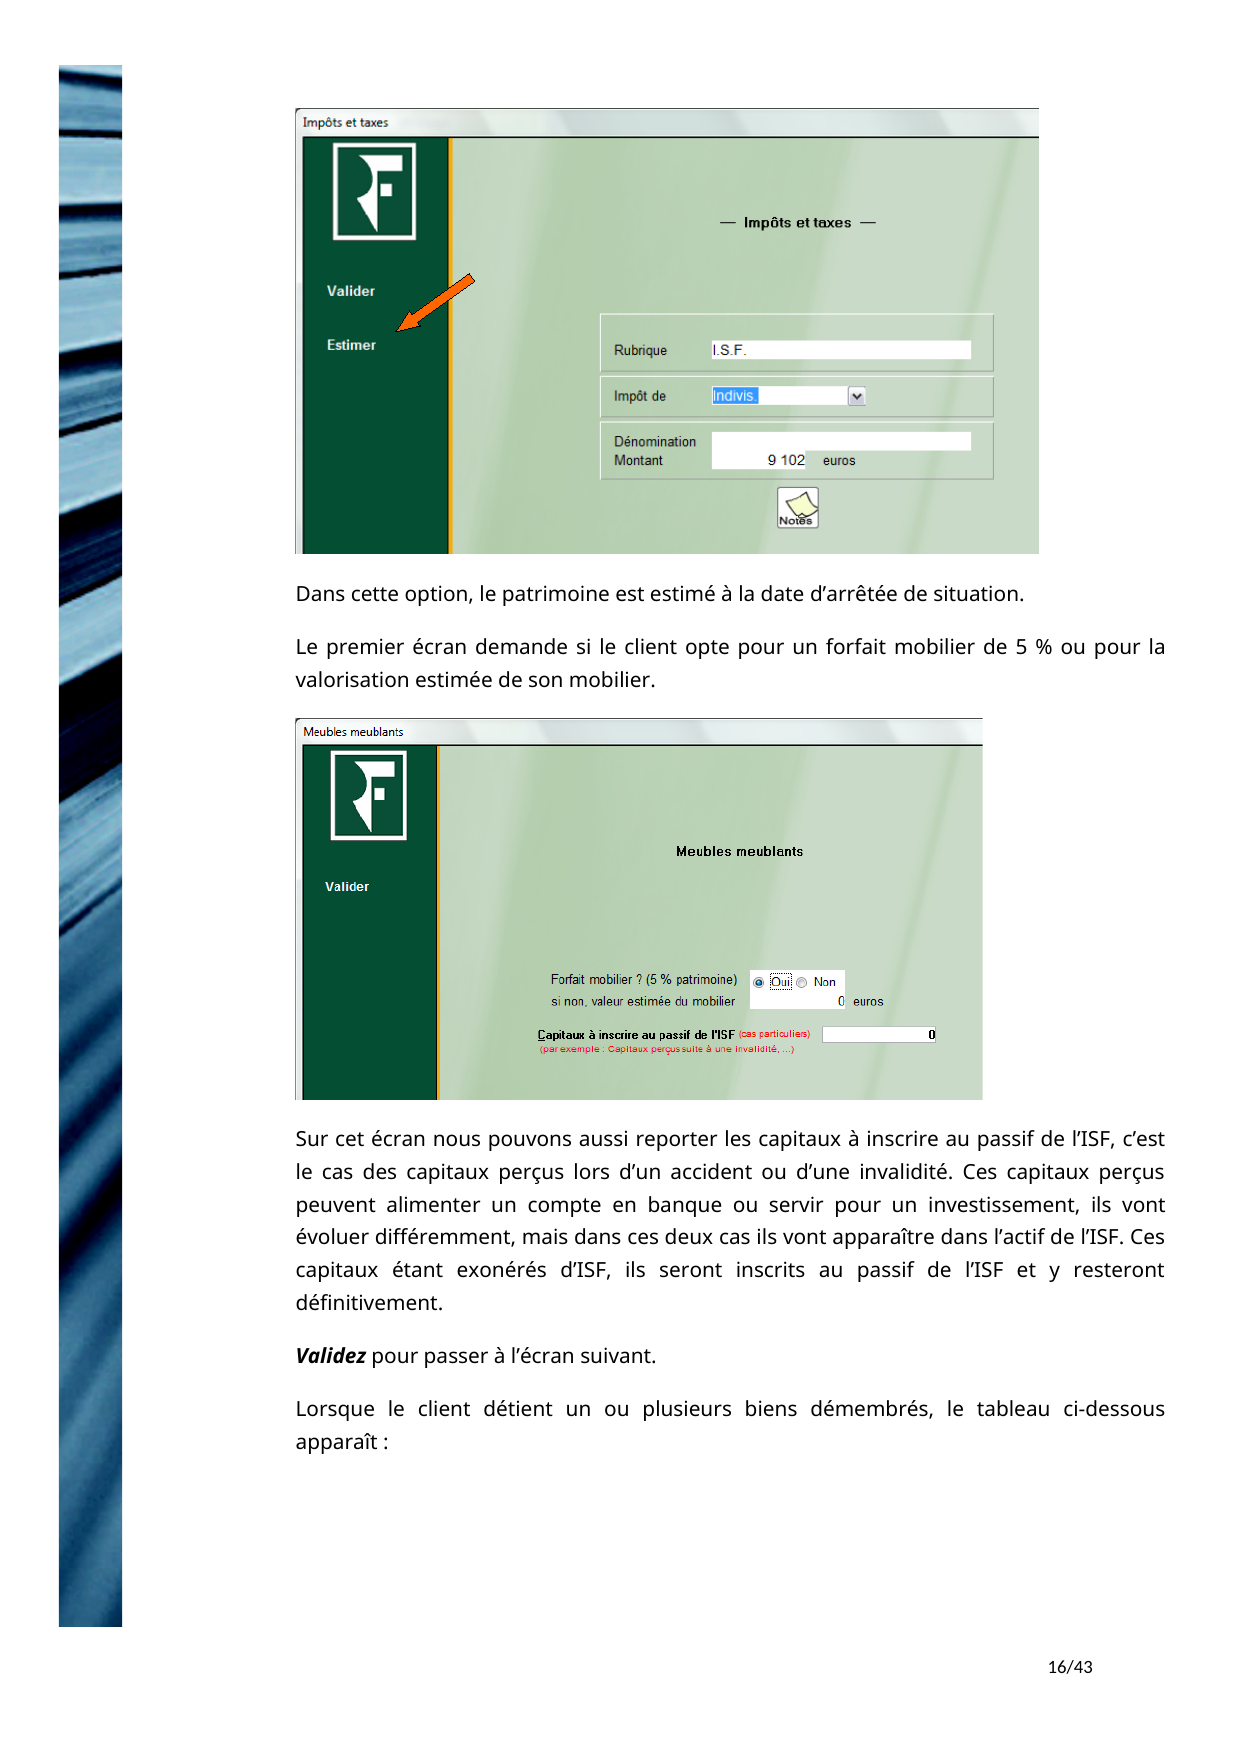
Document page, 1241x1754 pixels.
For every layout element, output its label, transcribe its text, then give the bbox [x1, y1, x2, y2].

text Le premier écran demande si le client opte pour un forfait mobilier de 5 % ou pour la valorisation estimée de son mobilier. [295, 632, 1167, 693]
text Lorsque le client détient un ou plusieurs biens démembrés, le tableau ci-dessous apparaît : [295, 1394, 1167, 1456]
picture [295, 108, 1039, 554]
text Sur cet écran nous pouvons aussi reporter les capitaux à inscrire au passif de l’ISF, c’est le cas des capitaux perçus lors d’un accident ou d’une invalidité. Ces capitaux perçus peuvent alimenter un compte en banque ou servir pour un investissement, ils vont évoluer différemment, mais dans ces deux cas ils vont apparaître dans l’actif de l’ISF. Ces capitaux étant exonérés d’ISF, ils seront inscrits au passif de l’ISF et y resteront définitivement. [295, 1124, 1167, 1316]
picture [58, 65, 123, 1627]
picture [295, 718, 983, 1100]
text Validez pour passer à l’écran suivant. [295, 1341, 1167, 1369]
text Dans cette option, le patrimoine est estimé à la date d’arrêtée de situation. [295, 579, 1167, 607]
